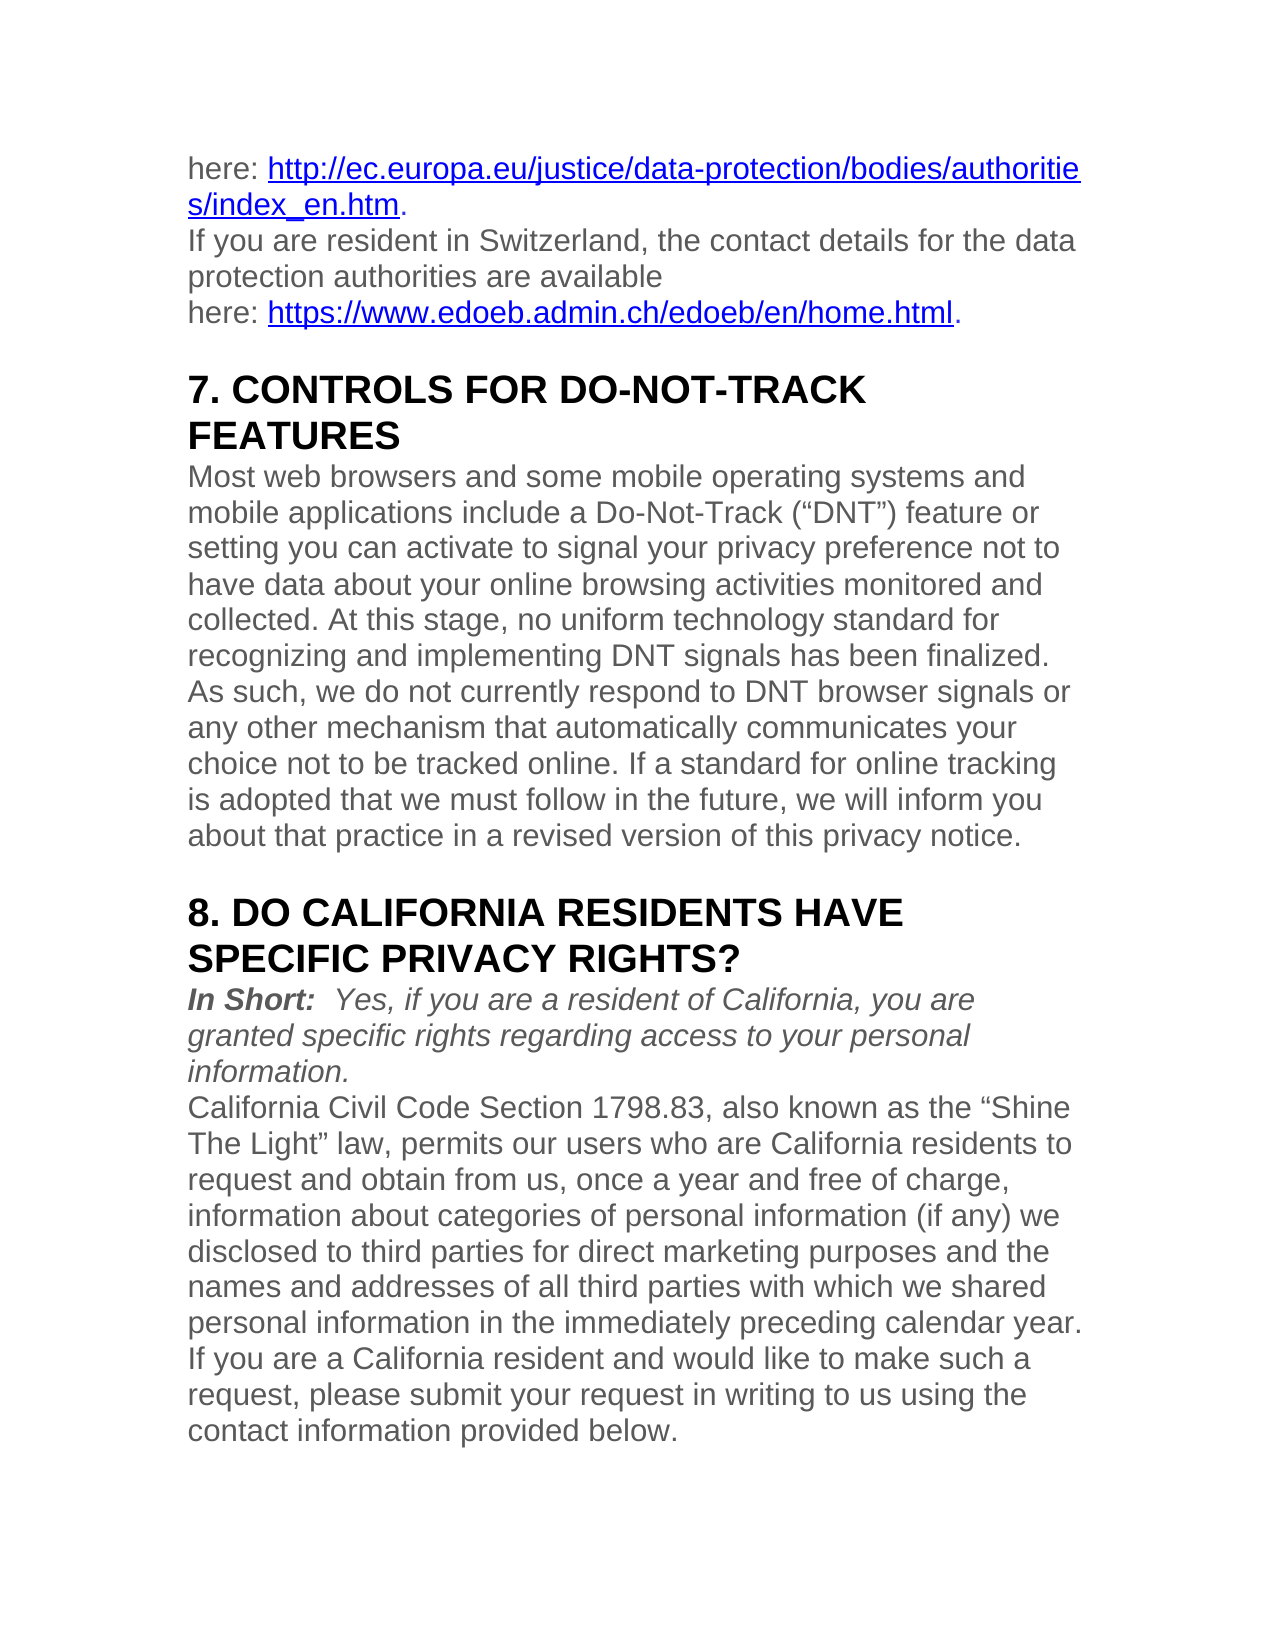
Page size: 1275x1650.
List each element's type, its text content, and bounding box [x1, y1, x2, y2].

text Most web browsers and some mobile operating systems and mobile applications include a Do-Not-Track (“DNT”) feature or setting you can activate to signal your privacy preference not to have data about your online browsing activities monitored and collected. At this stage, no uniform technology standard for recognizing and implementing DNT signals has been finalized. As such, we do not currently respond to DNT browser signals or any other mechanism that automatically communicates your choice not to be tracked online. If a standard for online tracking is adopted that we must follow in the future, we will inform you about that practice in a revised version of this privacy notice. [187, 458, 1087, 853]
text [187, 150, 1087, 222]
text 7. CONTROLS FOR DO-NOT-TRACK FEATURES [187, 366, 1087, 457]
text In Short: Yes, if you are a resident of California, you are granted specific rights regarding access to your personal information. [187, 981, 1087, 1089]
text 8. DO CALIFORNIA RESIDENTS HAVE SPECIFIC PRIVACY RIGHTS? [187, 889, 1087, 981]
text If you are resident in Switzerland, the contact details for the data protection authorities are available here: https://www.edoeb.admin.ch/edoeb/en/home.html. [187, 222, 1087, 330]
text California Civil Code Section 1798.83, also known as the “Shine The Light” law, permits our users who are California residents to request and obtain from us, once a year and free of charge, information about categories of personal information (if any) we disclosed to third parties for direct marketing purposes and the names and addresses of all third parties with which we shared personal information in the immediately preceding calendar year. If you are a California resident and would like to make such a request, please submit your request in writing to us using the contact information provided below. [187, 1089, 1087, 1448]
